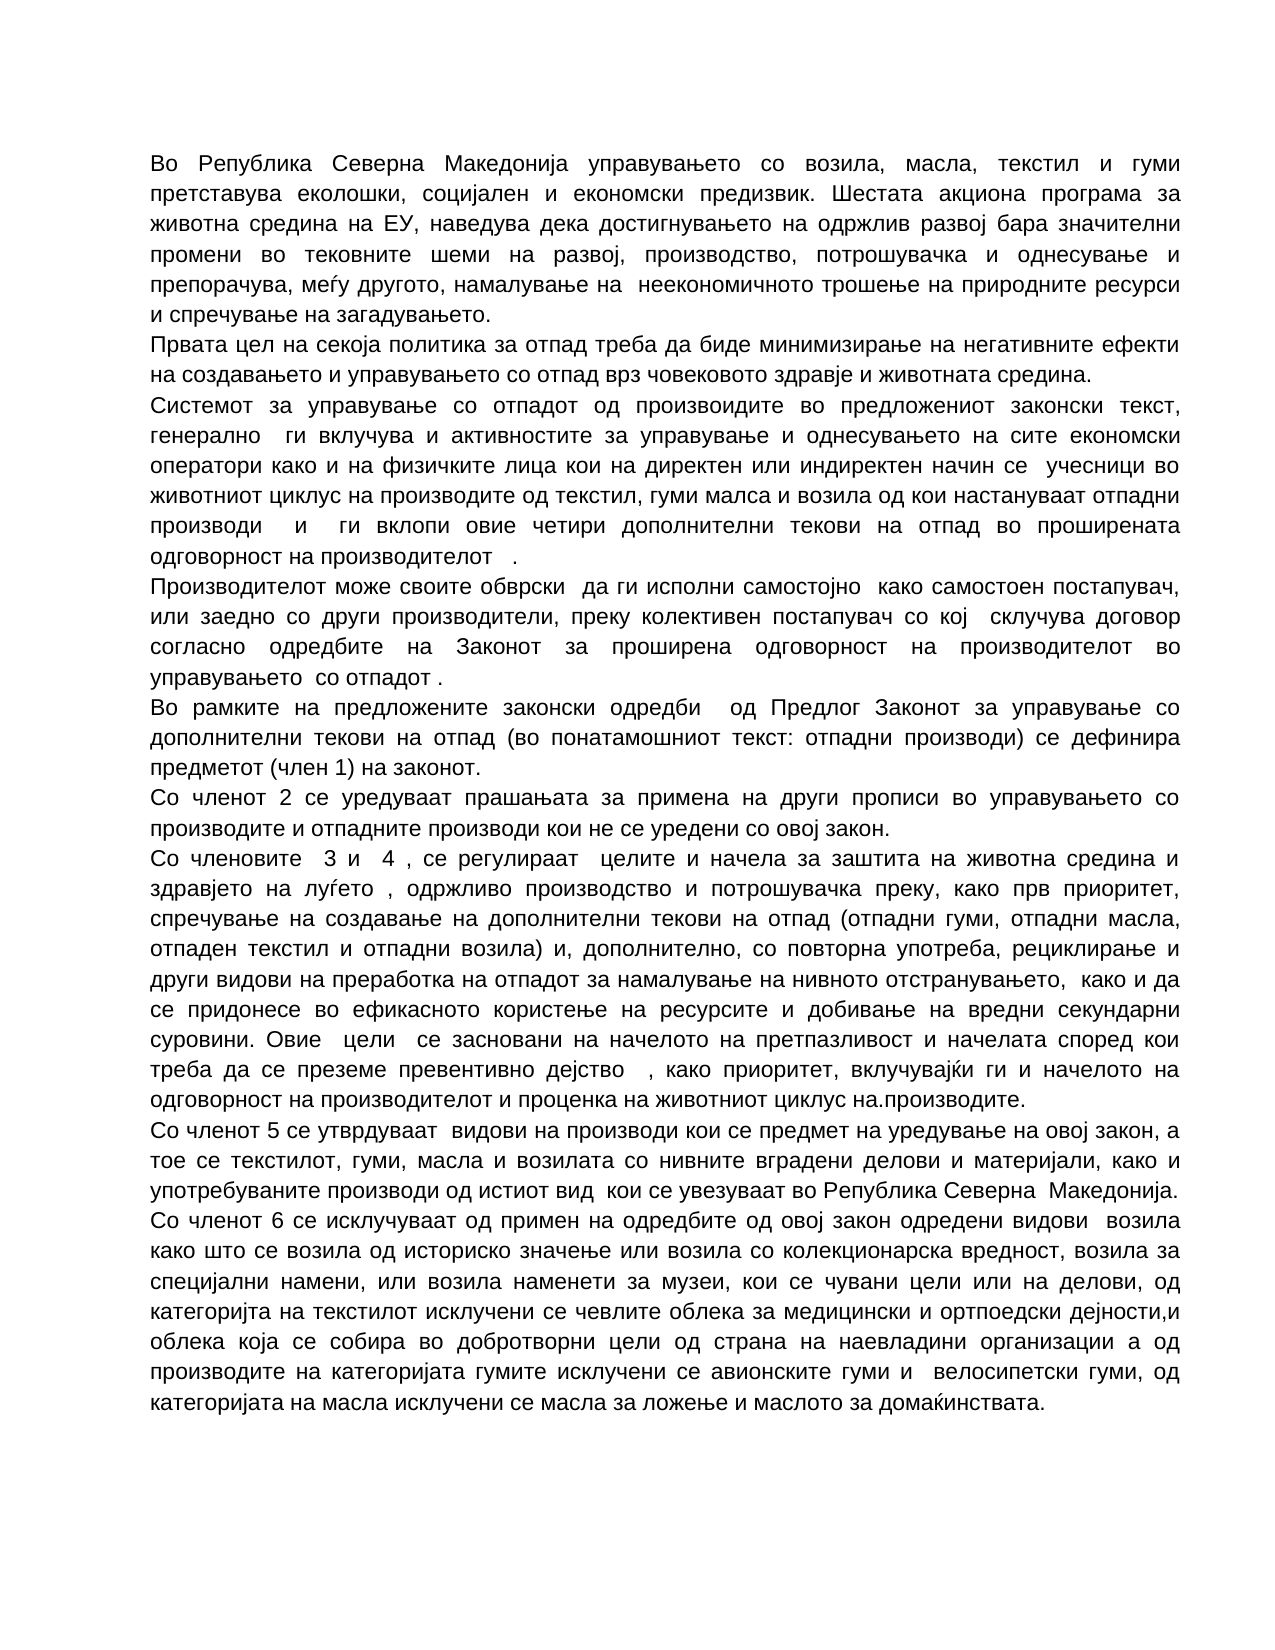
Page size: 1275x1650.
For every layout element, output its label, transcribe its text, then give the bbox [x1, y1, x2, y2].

text Со членот 5 се утврдуваат видови на производи кои се предмет на уредување на овој закон, а тое се текстилот, гуми, масла и возилата со нивните вградени делови и материјали, како и употребуваните производи од истиот вид кои се увезуваат во Република Северна Македонија. [150, 1117, 1181, 1203]
text Првата цел на секоја политика за отпад треба да биде минимизирање на негативните ефекти на создавањето и управувањето со отпад врз човековото здравје и животната средина. [150, 331, 1181, 388]
text Со членот 6 се исклучуваат од примен на одредбите од овој закон одредени видови возила како што се возила од историско значење или возила со колекционарска вредност, возила за специјални намени, или возила наменети за музеи, кои се чувани цели или на делови, од категоријта на текстилот исклучени се чевлите облека за медицински и ортпоедски дејности,и облека која се собира во добротворни цели од страна на наевладини организации а од производите на категоријата гумите исклучени се авионските гуми и велосипетски гуми, од категоријата на масла исклучени се масла за ложење и маслото за домаќинствата. [150, 1207, 1181, 1415]
text Во рамките на предложените законски одредби од Предлог Законот за управување со дополнителни текови на отпад (во понатамошниот текст: отпадни производи) се дефинира предметот (член 1) на законот. [150, 694, 1181, 781]
text Во Република Северна Македонија управувањето со возила, масла, текстил и гуми претставува еколошки, социјален и економски предизвик. Шестата акциона програма за животна средина на ЕУ, наведува дека достигнувањето на одржлив развој бара значителни промени во тековните шеми на развој, производство, потрошувачка и однесување и препорачува, меѓу другото, намалување на неекономичното трошење на природните ресурси и спречување на загадувањето. [150, 150, 1181, 327]
text Со членот 2 се уредуваат прашањата за примена на други прописи во управувањето со производите и отпадните производи кои не се уредени со овој закон. [150, 784, 1181, 841]
text Системот за управување со отпадот од произвоидите во предложениот законски текст, генерално ги вклучува и активностите за управување и однесувањето на сите економски оператори како и на физичките лица кои на директен или индиректен начин се учесници во животниот циклус на производите од текстил, гуми малса и возила од кои настануваат отпадни производи и ги вклопи овие четири дополнителни текови на отпад во проширената одговорност на производителот . [150, 392, 1181, 569]
text Производителот може своите обврски да ги исполни самостојно како самостоен постапувач, или заедно со други производители, преку колективен постапувач со кој склучува договор согласно одредбите на Законот за проширена одговорност на производителот во управувањето со отпадот . [150, 573, 1181, 690]
text Со членовите 3 и 4 , се регулираат целите и начела за заштита на животна средина и здравјето на луѓето , одржливо производство и потрошувачка преку, како прв приоритет, спречување на создавање на дополнителни текови на отпад (отпадни гуми, отпадни масла, отпаден текстил и отпадни возила) и, дополнително, со повторна употреба, рециклирање и други видови на преработка на отпадот за намалување на нивното отстранувањето, како и да се придонесе во ефикасното користење на ресурсите и добивање на вредни секундарни суровини. Овие цели се засновани на начелото на претпазливост и начелата според кои треба да се преземе превентивно дејство , како приоритет, вклучувајќи ги и начелото на одговорност на производителот и проценка на животниот циклус на.производите. [150, 845, 1181, 1113]
